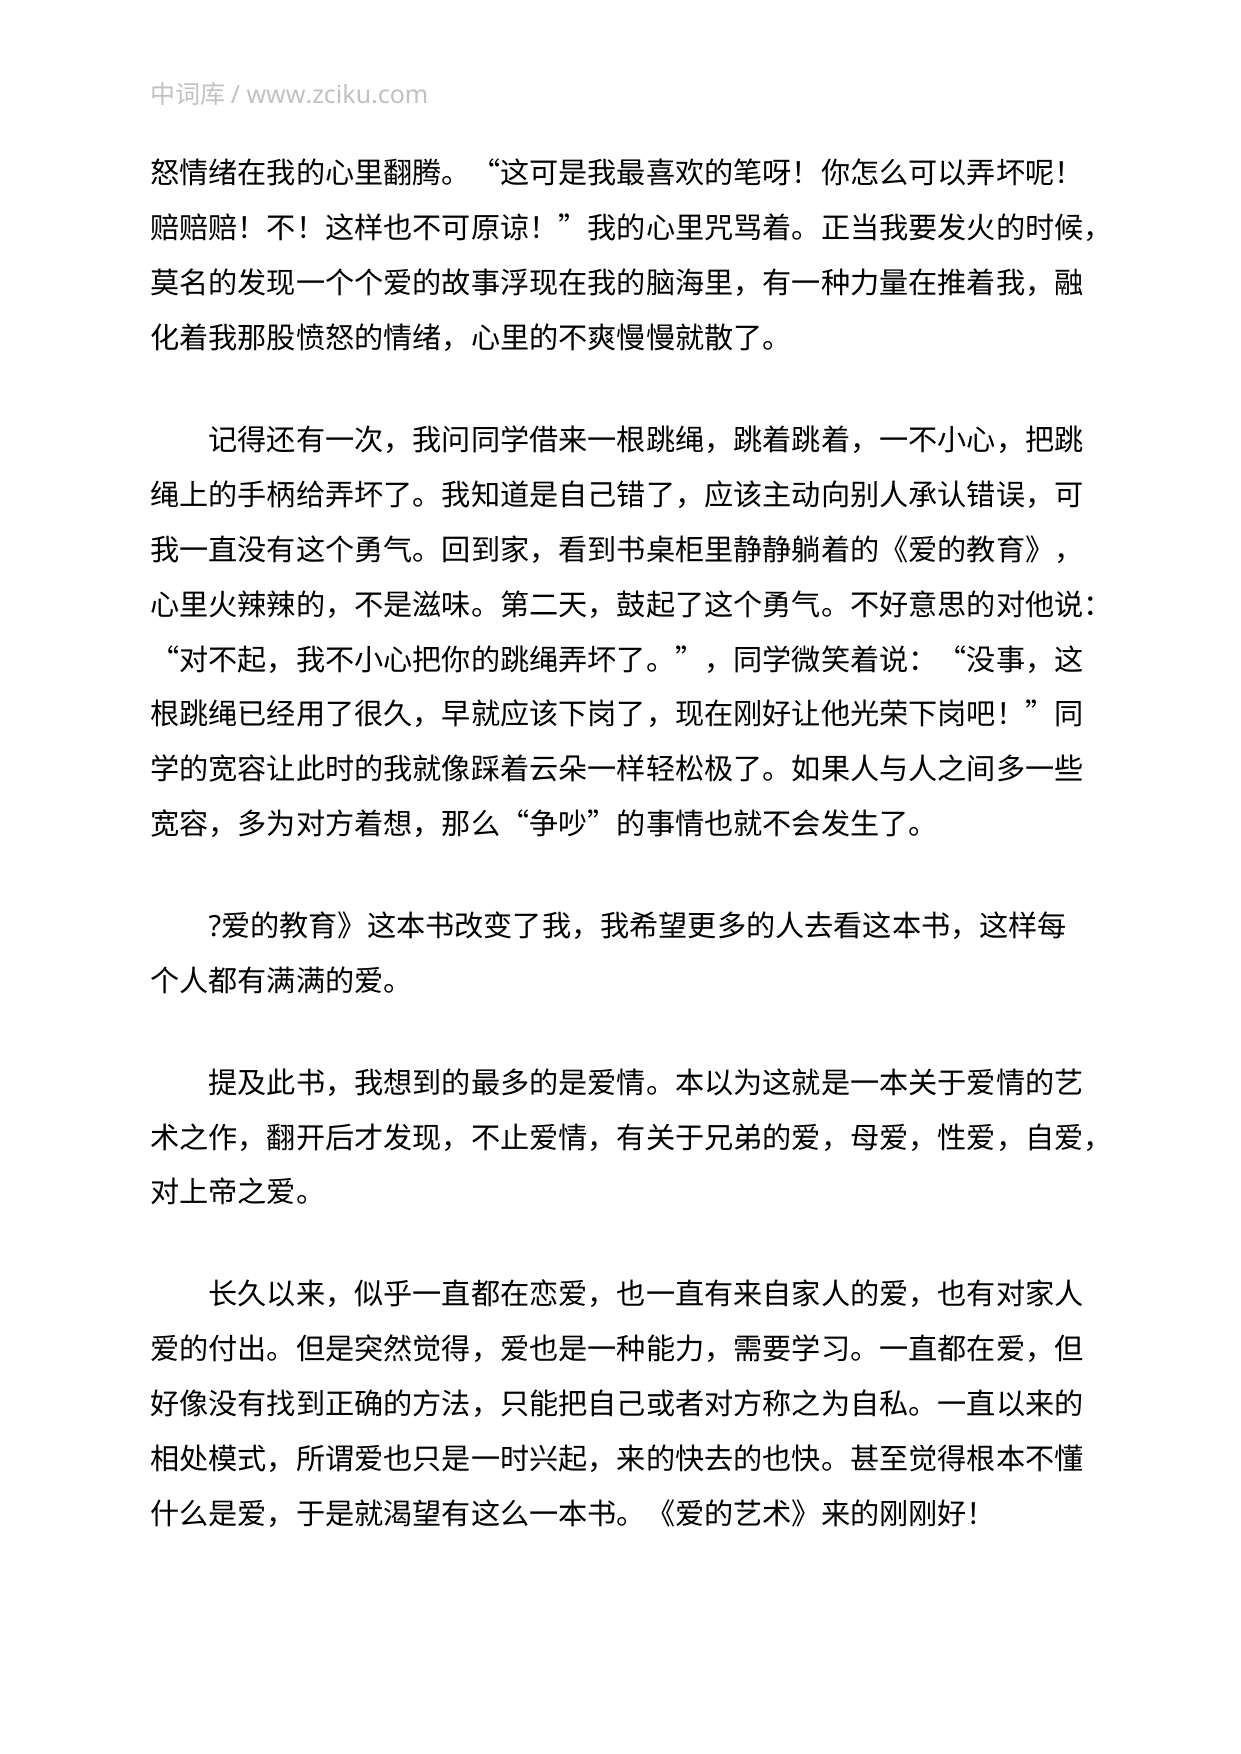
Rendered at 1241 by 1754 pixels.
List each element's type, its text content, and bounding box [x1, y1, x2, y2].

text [150, 150, 1090, 357]
text 记得还有一次，我问同学借来一根跳绳，跳着跳着，一不小心，把跳绳上的手柄给弄坏了。我知道是自己错了，应该主动向别人承认错误，可我一直没有这个勇气。回到家，看到书桌柜里静静躺着的《爱的教育》，心里火辣辣的，不是滋味。第二天，鼓起了这个勇气。不好意思的对他说：“对不起，我不小心把你的跳绳弄坏了。”，同学微笑着说：“没事，这根跳绳已经用了很久，早就应该下岗了，现在刚好让他光荣下岗吧！”同学的宽容让此时的我就像踩着云朵一样轻松极了。如果人与人之间多一些宽容，多为对方着想，那么“争吵”的事情也就不会发生了。 [150, 416, 1090, 843]
text 提及此书，我想到的最多的是爱情。本以为这就是一本关于爱情的艺术之作，翻开后才发现，不止爱情，有关于兄弟的爱，母爱，性爱，自爱，对上帝之爱。 [150, 1059, 1090, 1211]
text 长久以来，似乎一直都在恋爱，也一直有来自家人的爱，也有对家人爱的付出。但是突然觉得，爱也是一种能力，需要学习。一直都在爱，但好像没有找到正确的方法，只能把自己或者对方称之为自私。一直以来的相处模式，所谓爱也只是一时兴起，来的快去的也快。甚至觉得根本不懂什么是爱，于是就渴望有这么一本书。《爱的艺术》来的刚刚好！ [150, 1271, 1090, 1533]
text ?爱的教育》这本书改变了我，我希望更多的人去看这本书，这样每个人都有满满的爱。 [150, 902, 1090, 1000]
